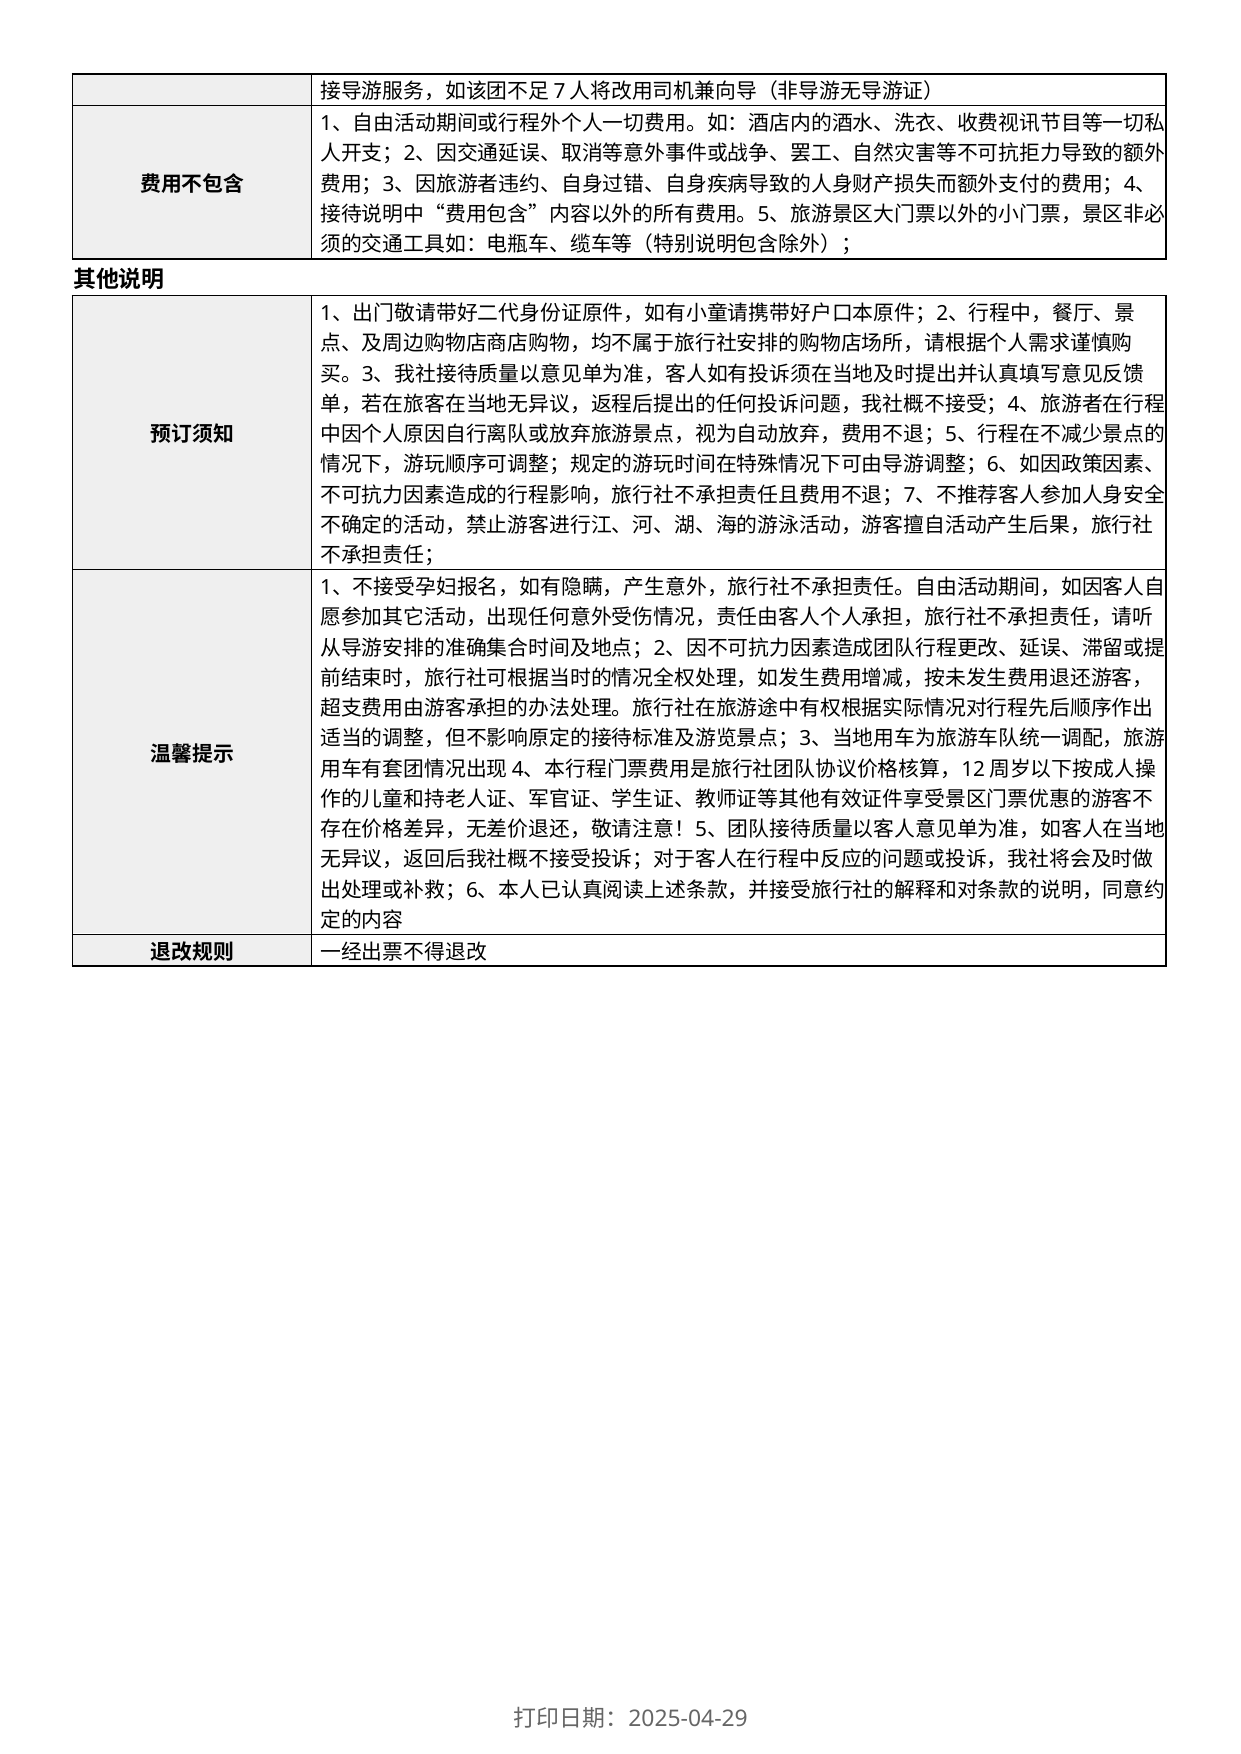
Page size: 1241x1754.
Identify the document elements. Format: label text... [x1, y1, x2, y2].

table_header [312, 75, 1165, 105]
table_cell 1、不接受孕妇报名，如有隐瞒，产生意外，旅行社不承担责任。自由活动期间，如因客人自愿参加其它活动，出现任何意外受伤情况，责任由客人个人承担，旅行社不承担责任，请听从导游安排的准确集合时间及地点； [312, 570, 1165, 933]
table_header 费用包含 [73, 75, 311, 105]
table_header 预订须知 [73, 296, 311, 569]
table_cell 一经出票不得退改 [312, 935, 1165, 965]
table_cell 退改规则 [73, 935, 311, 965]
text 其他说明 [73, 260, 1167, 294]
table_cell 1、自由活动期间或行程外个人一切费用。如：酒店内的酒水、洗衣、收费视讯节目等一切私人开支； [312, 106, 1165, 258]
table_cell 费用不包含 [73, 106, 311, 258]
table_cell 温馨提示 [73, 570, 311, 933]
table_header 1、出门敬请带好二代身份证原件，如有小童请携带好户口本原件； [312, 296, 1165, 569]
